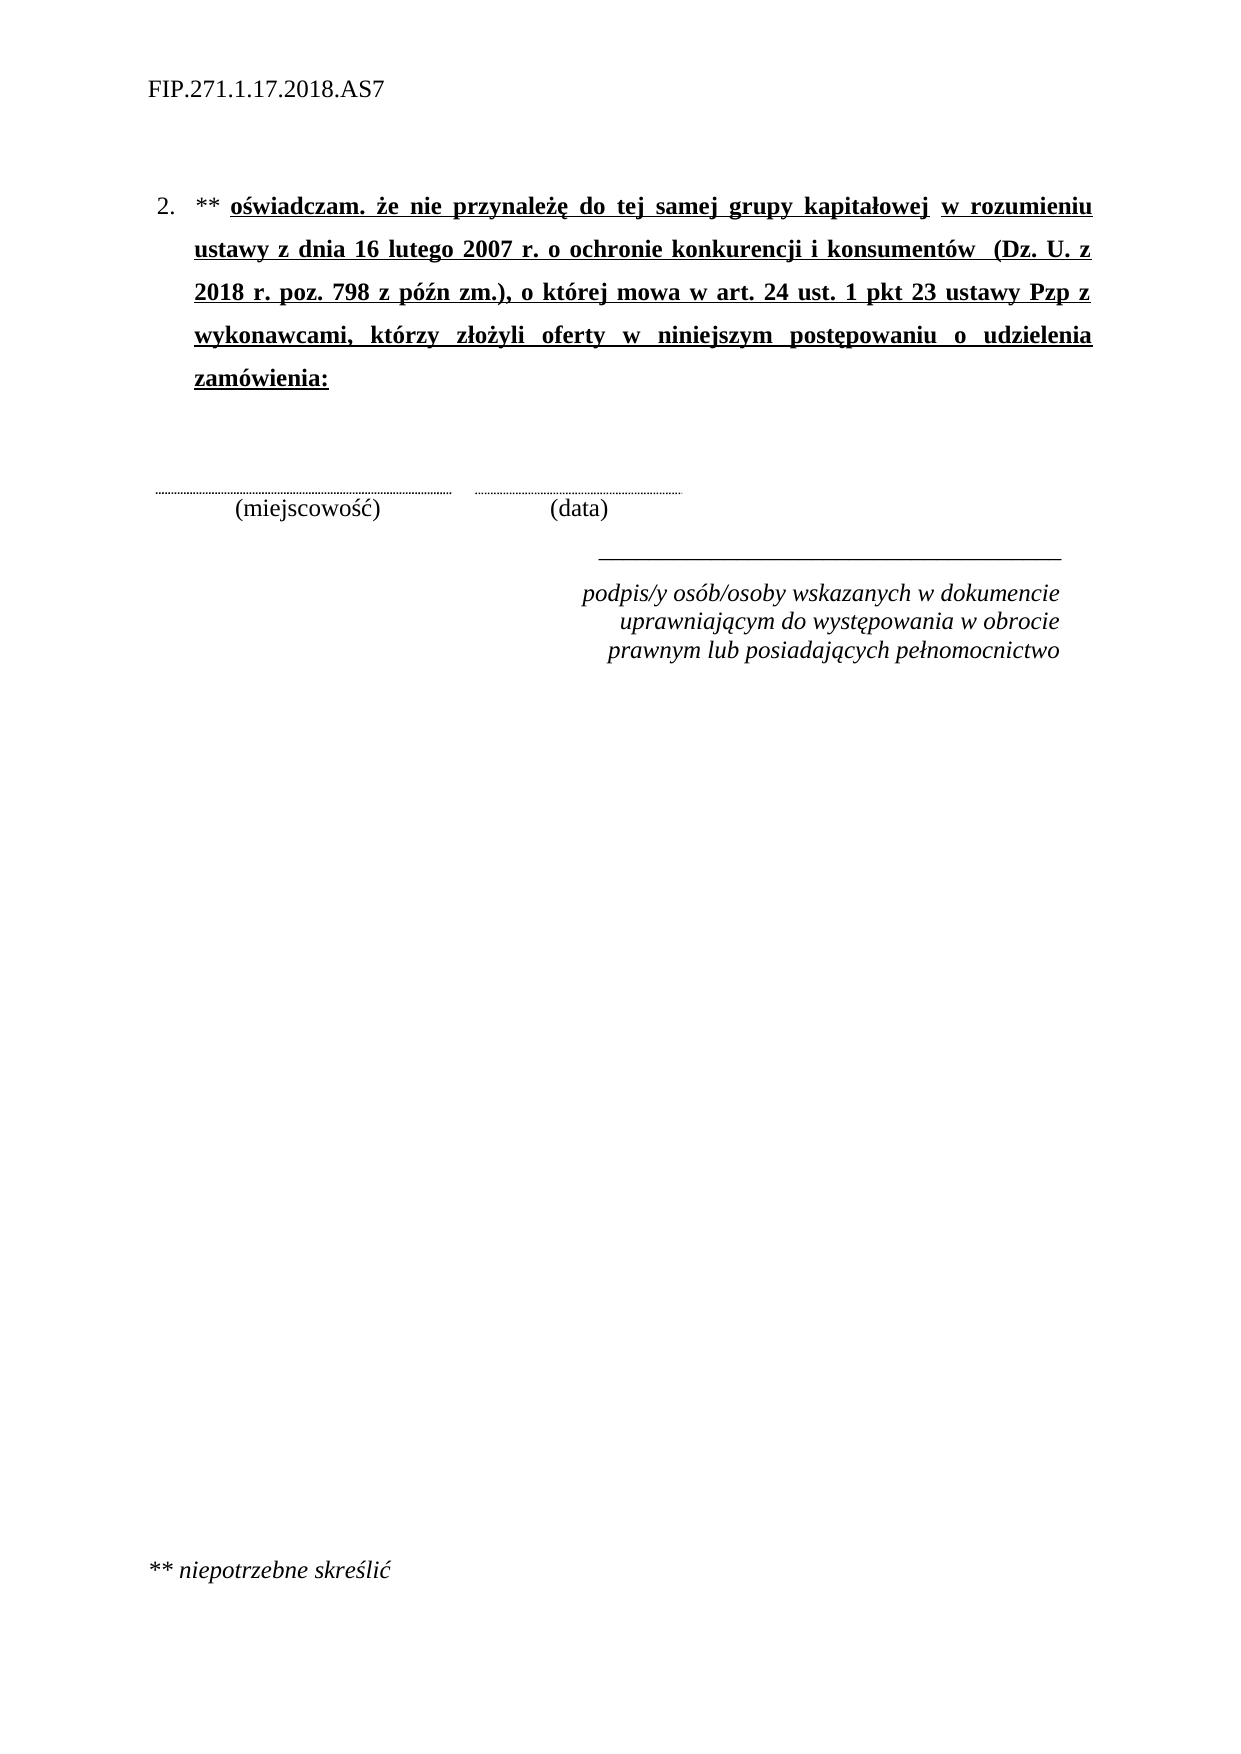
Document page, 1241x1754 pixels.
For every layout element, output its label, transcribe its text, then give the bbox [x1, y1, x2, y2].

table_header (miejscowość) [148, 493, 467, 534]
text _____________________________________ [598, 534, 1062, 563]
text prawnym lub posiadających pełnomocnictwo [516, 635, 1062, 664]
text uprawniającym do występowania w obrocie [516, 606, 1062, 635]
text ** niepotrzebne skreślić [148, 1555, 1093, 1584]
text podpis/y osób/osoby wskazanych w dokumencie [516, 578, 1062, 606]
table_header (data) [468, 493, 691, 534]
list ** oświadczam. że nie przynależę do tej samej grupy kapitałowej w rozumieniu ustawy z dnia 16 lutego 2007 r. o ochronie konkurencji i konsumentów (Dz. U. z 2018 r. poz. 798 z późn zm.), o której mowa w art. 24 ust. 1 pkt 23 ustawy Pzp z wykonawcami, którzy złożyli oferty w niniejszym postępowaniu o udzielenia zamówienia: [157, 191, 1093, 392]
